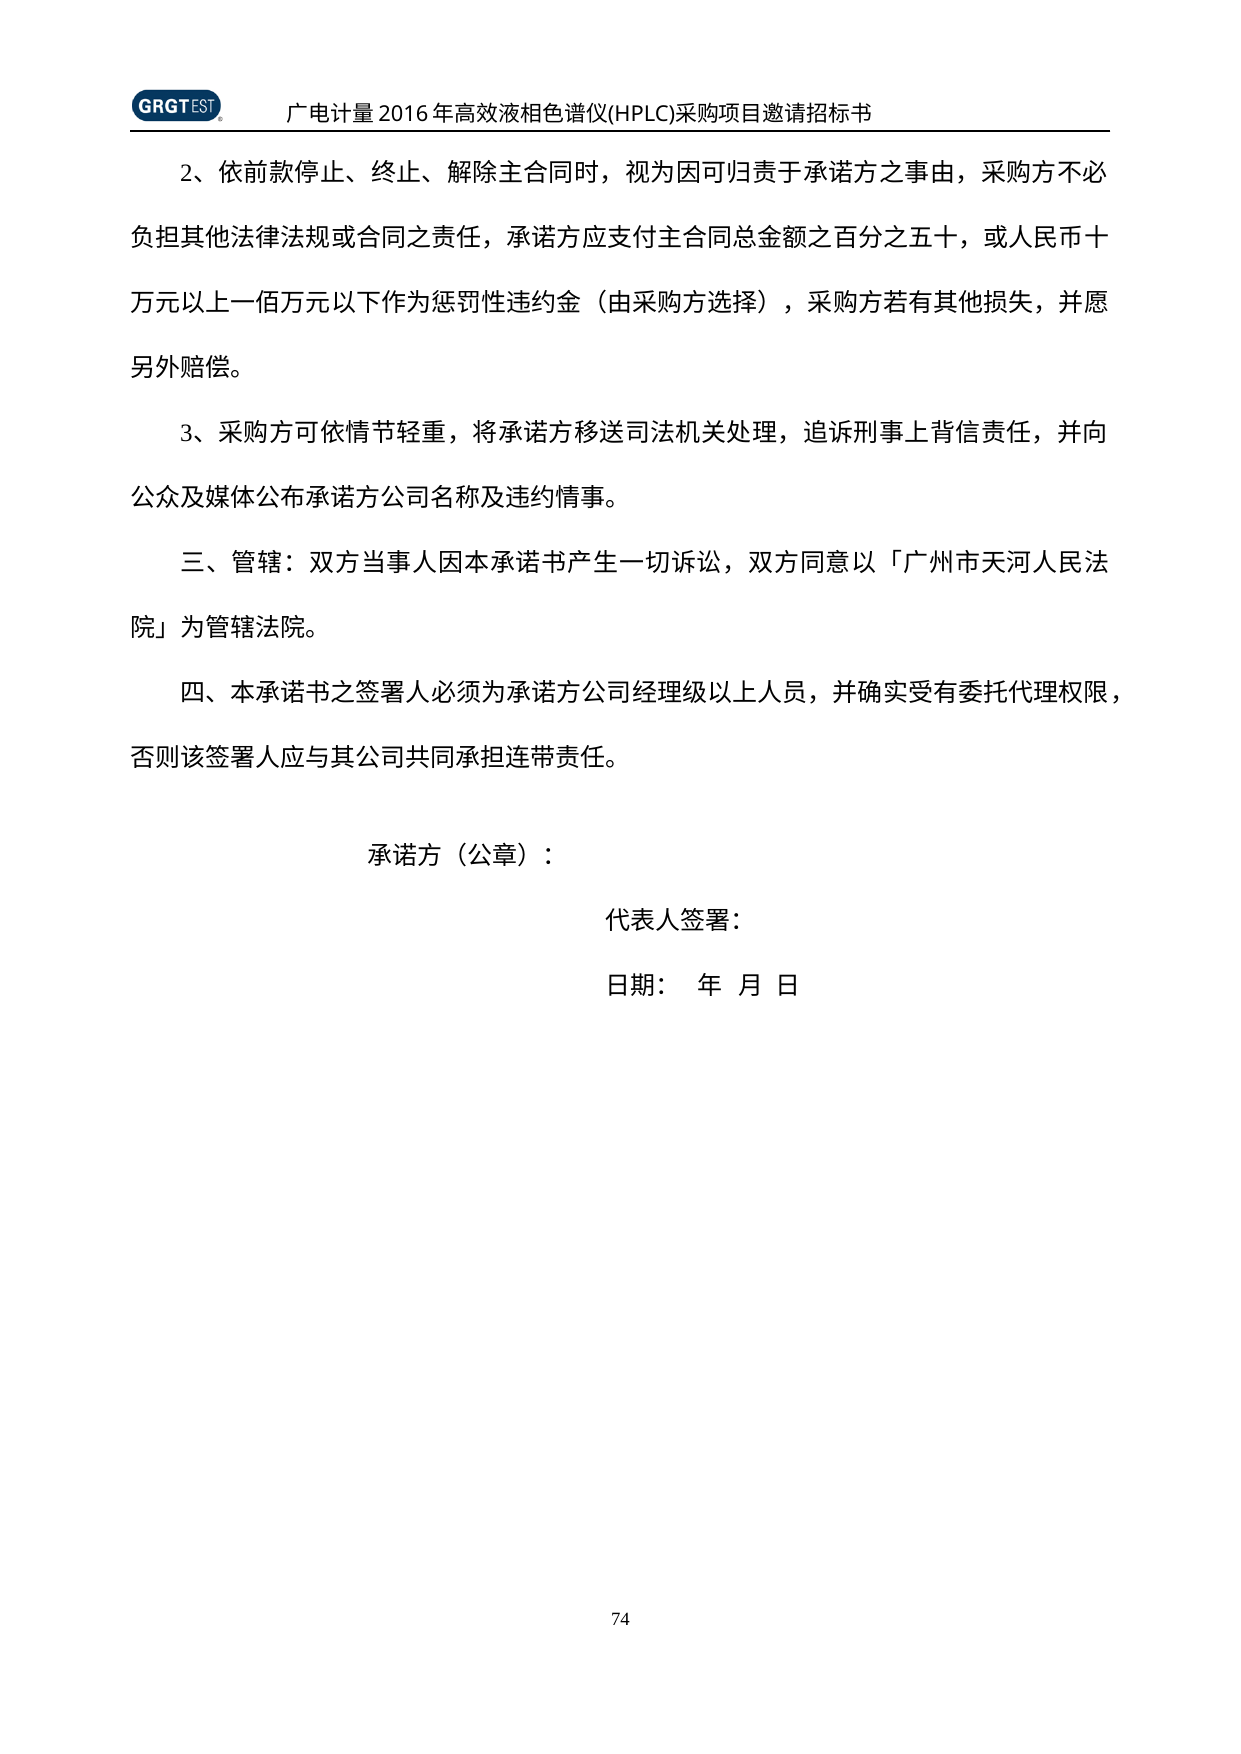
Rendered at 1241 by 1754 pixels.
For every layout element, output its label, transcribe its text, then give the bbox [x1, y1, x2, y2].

text 承诺方（公章）： [130, 821, 1110, 886]
text 代表人签署： [130, 886, 1110, 951]
picture [129, 88, 224, 122]
text 三、管辖：双方当事人因本承诺书产生一切诉讼，双方同意以「广州市天河人民法院」为管辖法院。 [130, 528, 1110, 658]
text 四、本承诺书之签署人必须为承诺方公司经理级以上人员，并确实受有委托代理权限，否则该签署人应与其公司共同承担连带责任。 [130, 658, 1110, 788]
text 3、采购方可依情节轻重，将承诺方移送司法机关处理，追诉刑事上背信责任，并向公众及媒体公布承诺方公司名称及违约情事。 [130, 398, 1110, 528]
text 日期： 年 月 日 [130, 951, 1110, 1016]
text 2、依前款停止、终止、解除主合同时，视为因可归责于承诺方之事由，采购方不必负担其他法律法规或合同之责任，承诺方应支付主合同总金额之百分之五十，或人民币十万元以上一佰万元以下作为惩罚性违约金（由采购方选择），采购方若有其他损失，并愿另外赔偿。 [130, 138, 1110, 398]
